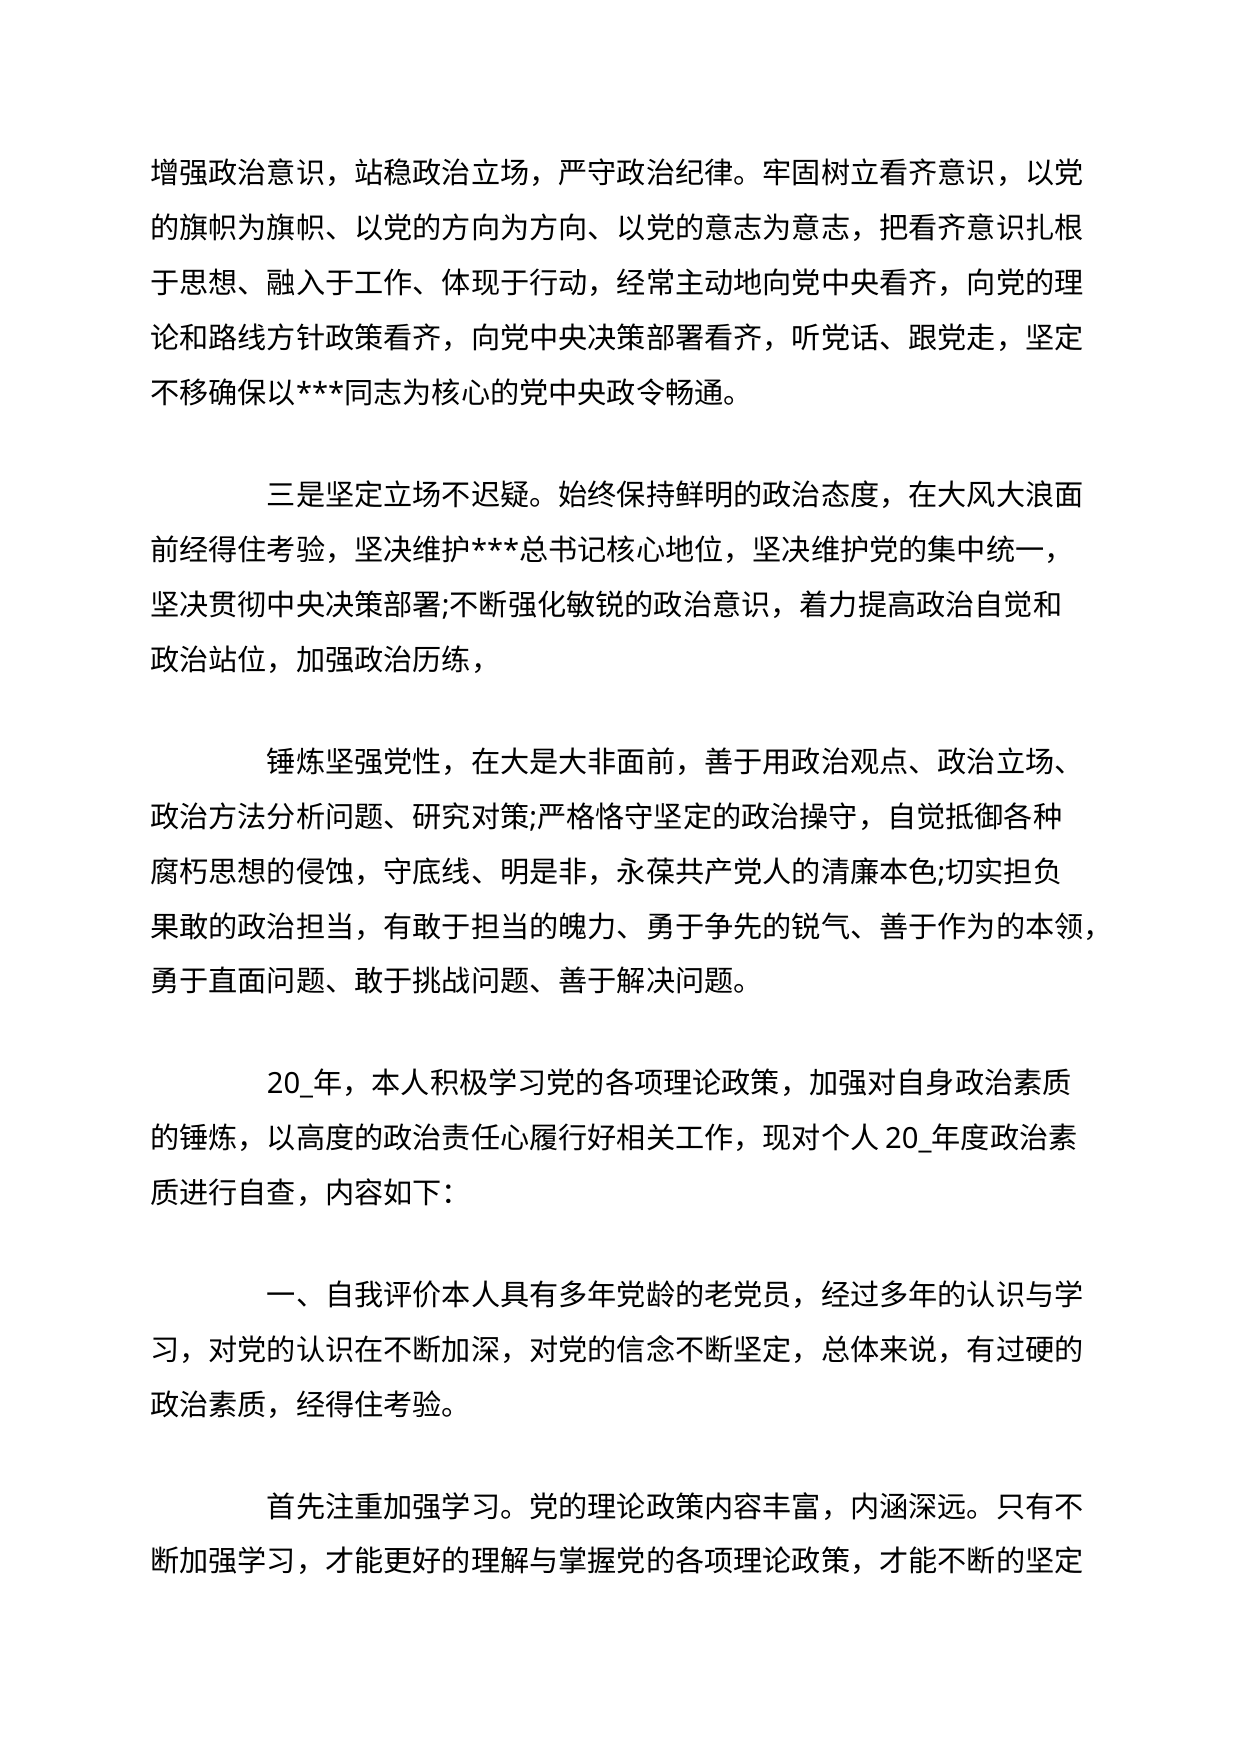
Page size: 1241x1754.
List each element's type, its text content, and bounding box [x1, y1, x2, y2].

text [150, 1483, 1090, 1580]
text 锤炼坚强党性，在大是大非面前，善于用政治观点、政治立场、政治方法分析问题、研究对策;严格恪守坚定的政治操守，自觉抵御各种腐朽思想的侵蚀，守底线、明是非，永葆共产党人的清廉本色;切实担负果敢的政治担当，有敢于担当的魄力、勇于争先的锐气、善于作为的本领，勇于直面问题、敢于挑战问题、善于解决问题。 [150, 738, 1090, 1000]
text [150, 150, 1090, 412]
text 三是坚定立场不迟疑。始终保持鲜明的政治态度，在大风大浪面前经得住考验，坚决维护***总书记核心地位，坚决维护党的集中统一，坚决贯彻中央决策部署;不断强化敏锐的政治意识，着力提高政治自觉和政治站位，加强政治历练， [150, 472, 1090, 679]
text 一、自我评价本人具有多年党龄的老党员，经过多年的认识与学习，对党的认识在不断加深，对党的信念不断坚定，总体来说，有过硬的政治素质，经得住考验。 [150, 1272, 1090, 1424]
text 20_年，本人积极学习党的各项理论政策，加强对自身政治素质的锤炼，以高度的政治责任心履行好相关工作，现对个人20_年度政治素质进行自查，内容如下： [150, 1060, 1090, 1212]
